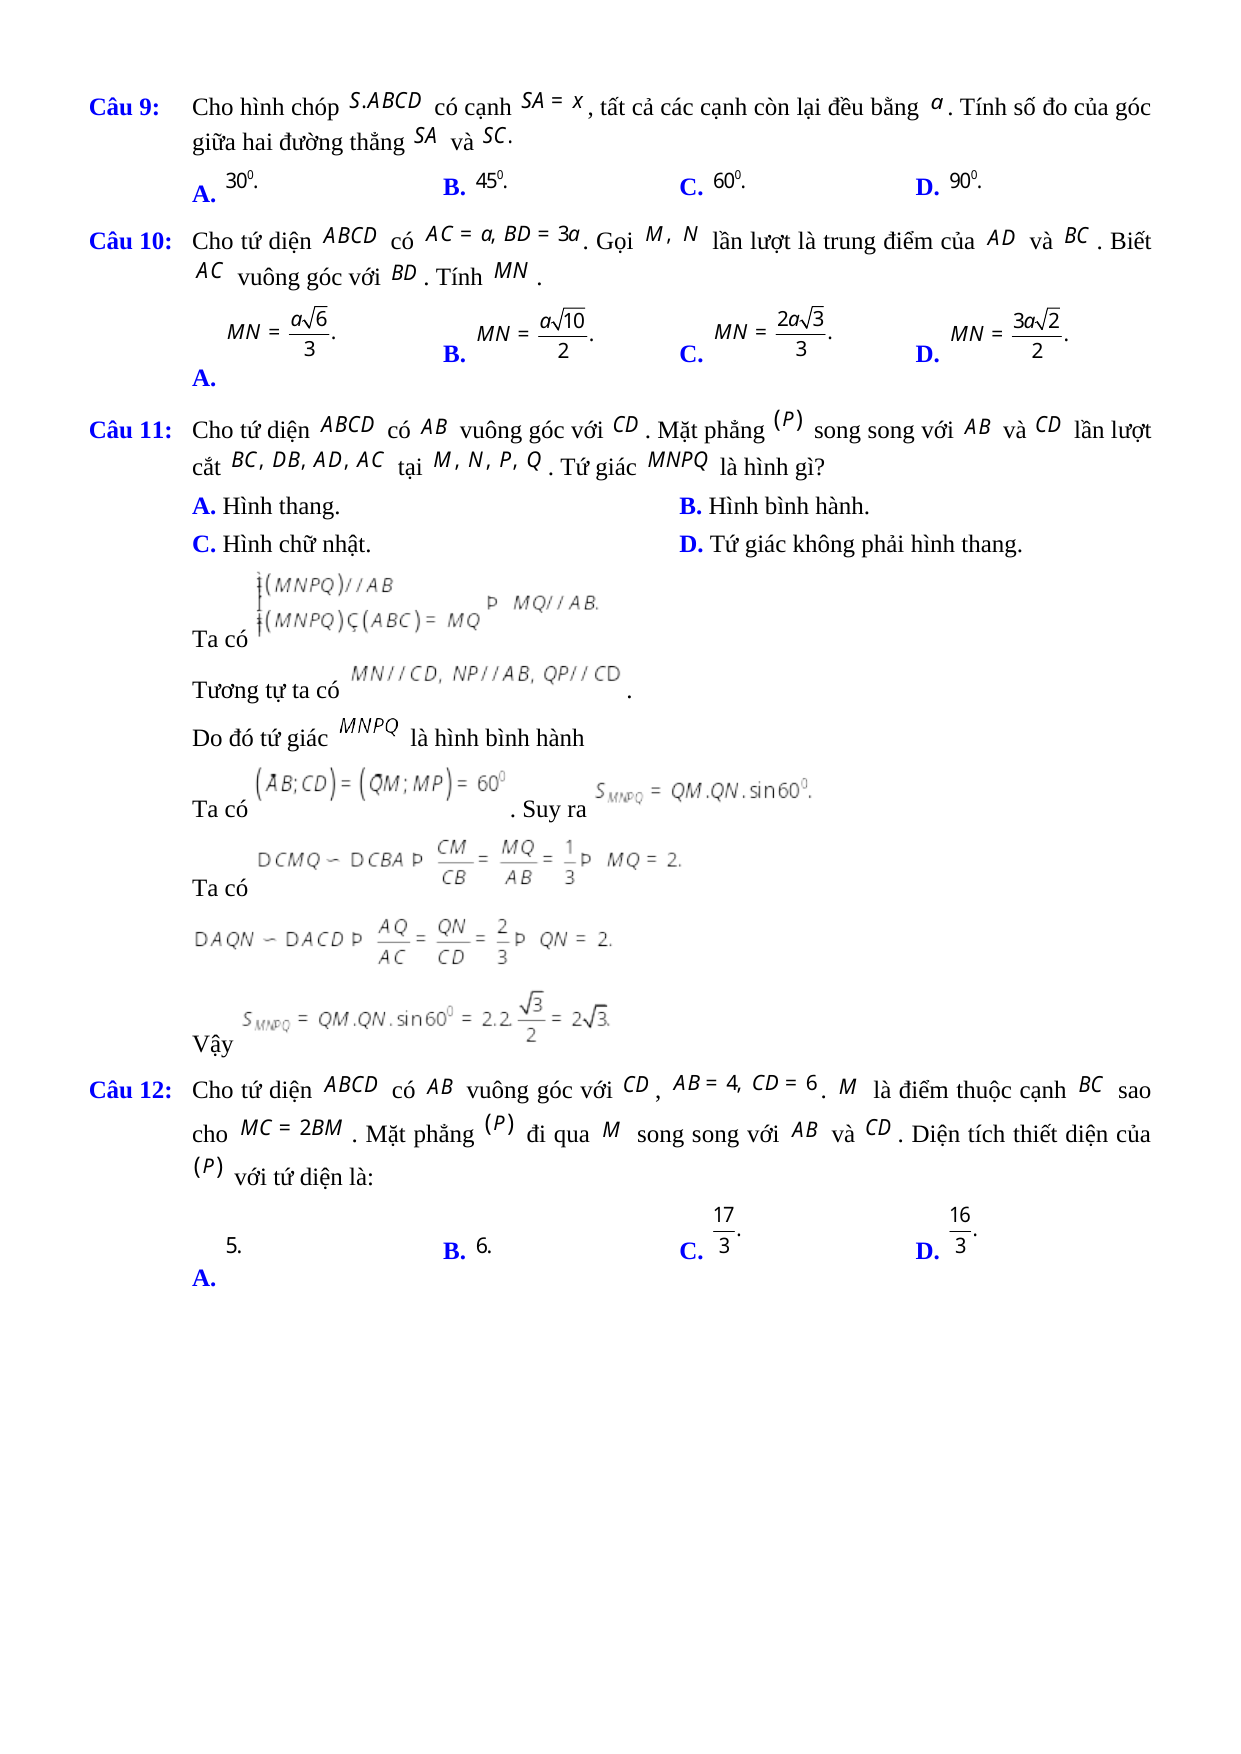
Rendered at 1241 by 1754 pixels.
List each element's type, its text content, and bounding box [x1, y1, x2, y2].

list Cho tứ diện có vuông góc với , . là điểm thuộc cạnh sao cho . Mặt phẳng đi qua song song với và . Diện tích thiết diện của với tứ diện là: [88, 1068, 1152, 1191]
text Vậy [192, 986, 1152, 1058]
text A. B. C. D. [192, 300, 1152, 392]
text Tương tự ta có . [192, 663, 1152, 704]
list Cho tứ diện có . Gọi lần lượt là trung điểm của và . Biết vuông góc với . Tính . [88, 218, 1152, 291]
text Ta có [192, 832, 1152, 902]
text C. Hình chữ nhật. D. Tứ giác không phải hình thang. [192, 529, 1152, 558]
text A. B. C. D. [192, 1200, 1152, 1292]
list Cho tứ diện có vuông góc với . Mặt phẳng song song với và lần lượt cắt tại . Tứ giác là hình gì? [88, 404, 1152, 481]
text Do đó tứ giác là hình bình hành [192, 713, 1152, 752]
text A. Hình thang. B. Hình bình hành. [192, 491, 1152, 520]
text A. B. C. D. [192, 166, 1152, 208]
text Ta có [192, 568, 1152, 653]
text Ta có . Suy ra [192, 762, 1152, 823]
list Cho hình chóp có cạnh , tất cả các cạnh còn lại đều bằng . Tính số đo của góc giữa hai đường thẳng và [88, 88, 1152, 156]
